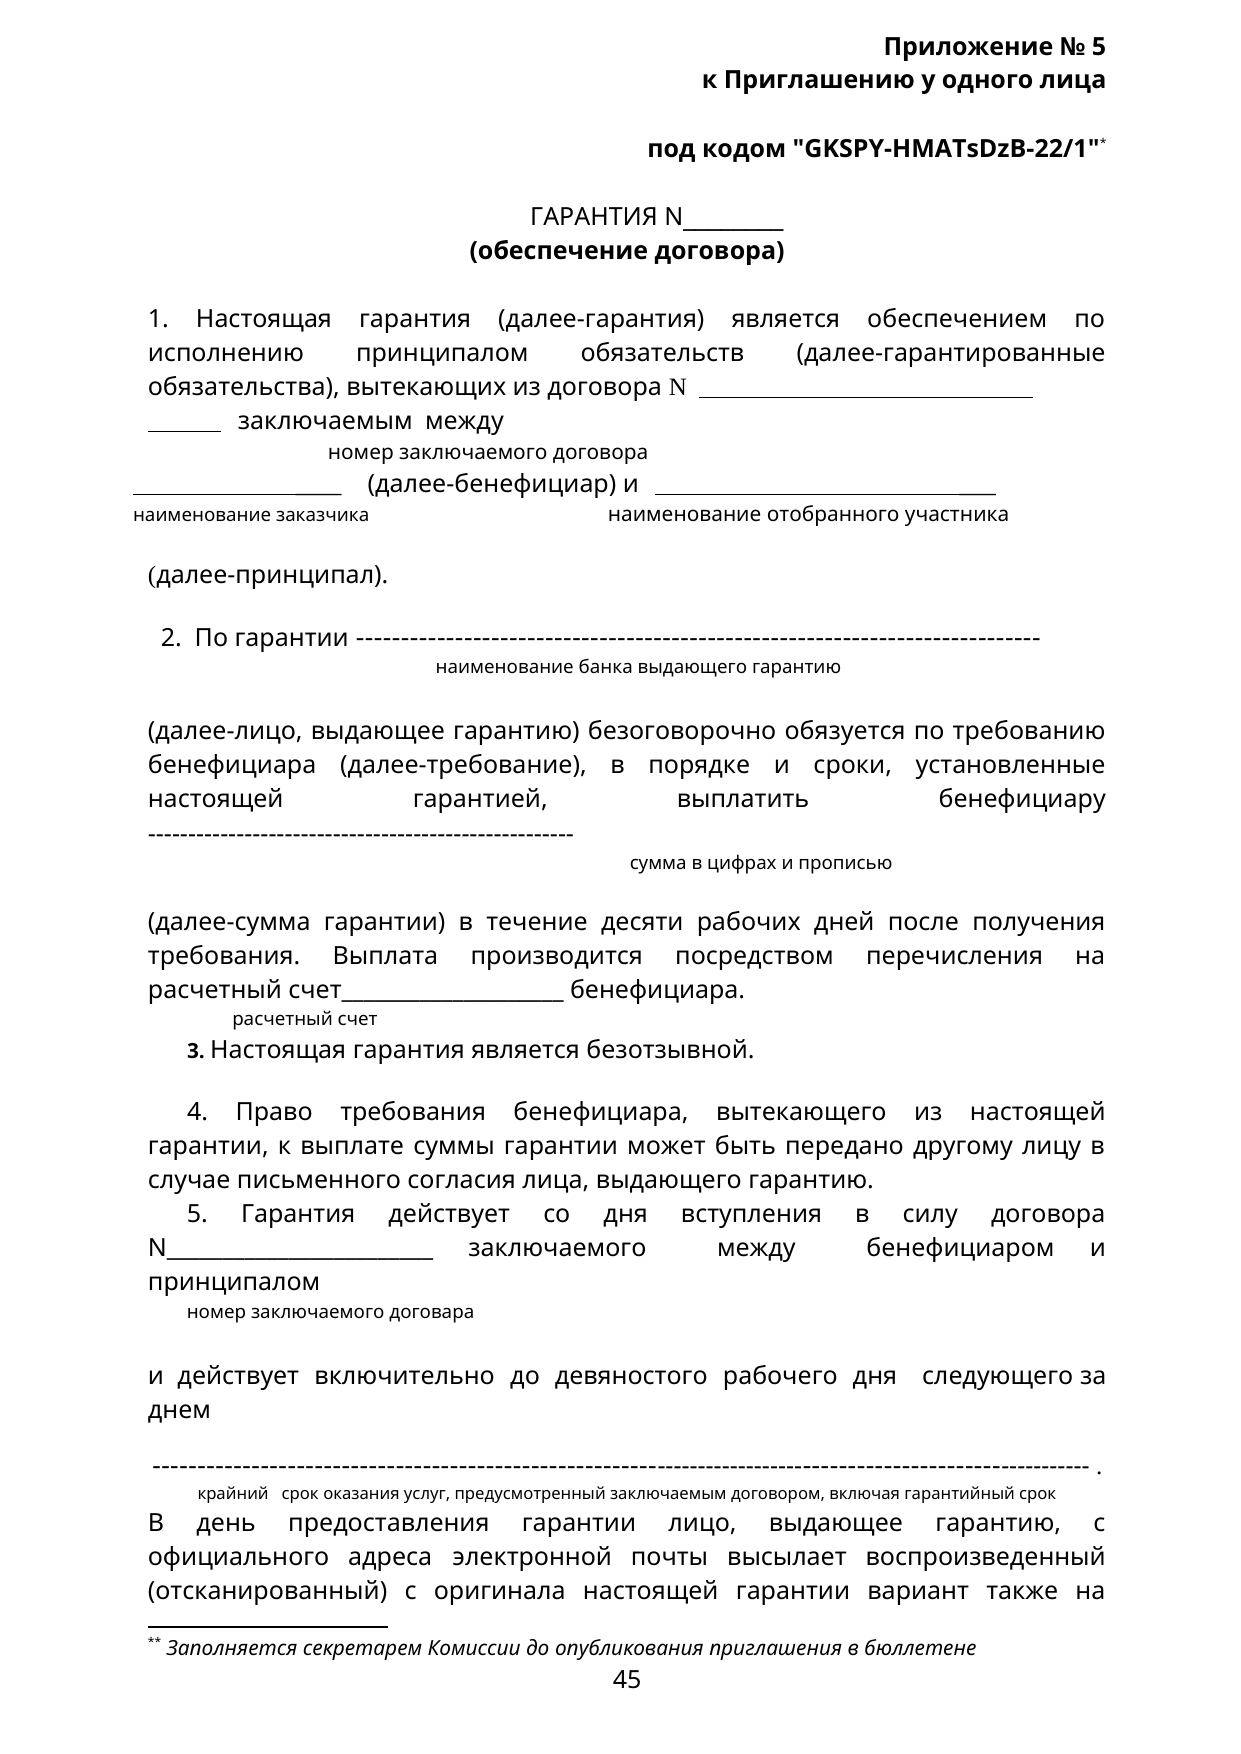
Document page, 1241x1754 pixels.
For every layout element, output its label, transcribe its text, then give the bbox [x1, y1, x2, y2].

text Приложение № 5 [148, 28, 1106, 62]
text расчетный счет [148, 1006, 1106, 1031]
text (далее-лицо, выдающее гарантию) безоговорочно обязуется по требованию бенефициара (далее-требование), в порядке и сроки, установленные настоящей гарантией, выплатить бенефициару ----------------------------------------------------- [148, 713, 1106, 849]
text ГАРАНТИЯ N________ [148, 198, 1106, 232]
text наименование банка выдающего гарантию [148, 653, 1106, 679]
text (далее-сумма гарантии) в течение десяти рабочих дней после получения требования. Выплата производится посредством перечисления на расчетный счет____________________ бенефициара. [148, 903, 1106, 1006]
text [148, 1504, 1106, 1607]
text номер заключаемого договора [148, 437, 1106, 465]
text 2. По гарантии ---------------------------------------------------------------------------- [148, 619, 1106, 653]
text и действует включительно до девяностого рабочего дня следующего за днем [148, 1358, 1106, 1426]
text ----------------------------------------------------------------------------------------------------------- . крайний срок оказания услуг, предусмотренный заключаемым договором, включая гарантийный срок [148, 1448, 1106, 1504]
text 4. Право требования бенефициара, вытекающего из настоящей гарантии, к выплате суммы гарантии может быть передано другому лицу в случае письменного согласия лица, выдающего гарантию. [148, 1094, 1106, 1196]
text 3. Настоящая гарантия является безотзывной. [148, 1031, 1106, 1065]
text сумма в цифрах и прописью [148, 849, 1106, 875]
text _____ (далее-бенефициар) и ____ [133, 465, 1106, 499]
text (обеспечение договора) [207, 232, 1047, 267]
text номер заключаемого договара [148, 1298, 1106, 1324]
text к Приглашению у одного лица [148, 62, 1106, 96]
text под кодом "GKSPY-HMATsDzB-22/1"* [148, 96, 1106, 164]
text 1. Настоящая гарантия (далее-гарантия) является обеспечением по исполнению принципалом обязательств (далее-гарантированные обязательства), вытекающих из договора N заключаемым между [148, 301, 1106, 437]
text (далее-принципал). [148, 557, 1106, 591]
text 5. Гарантия действует со дня вступления в силу договора N________________________ заключаемого между бенефициаром и принципалом [148, 1196, 1106, 1298]
text наименование заказчика наименование отобранного участника [133, 499, 1106, 528]
